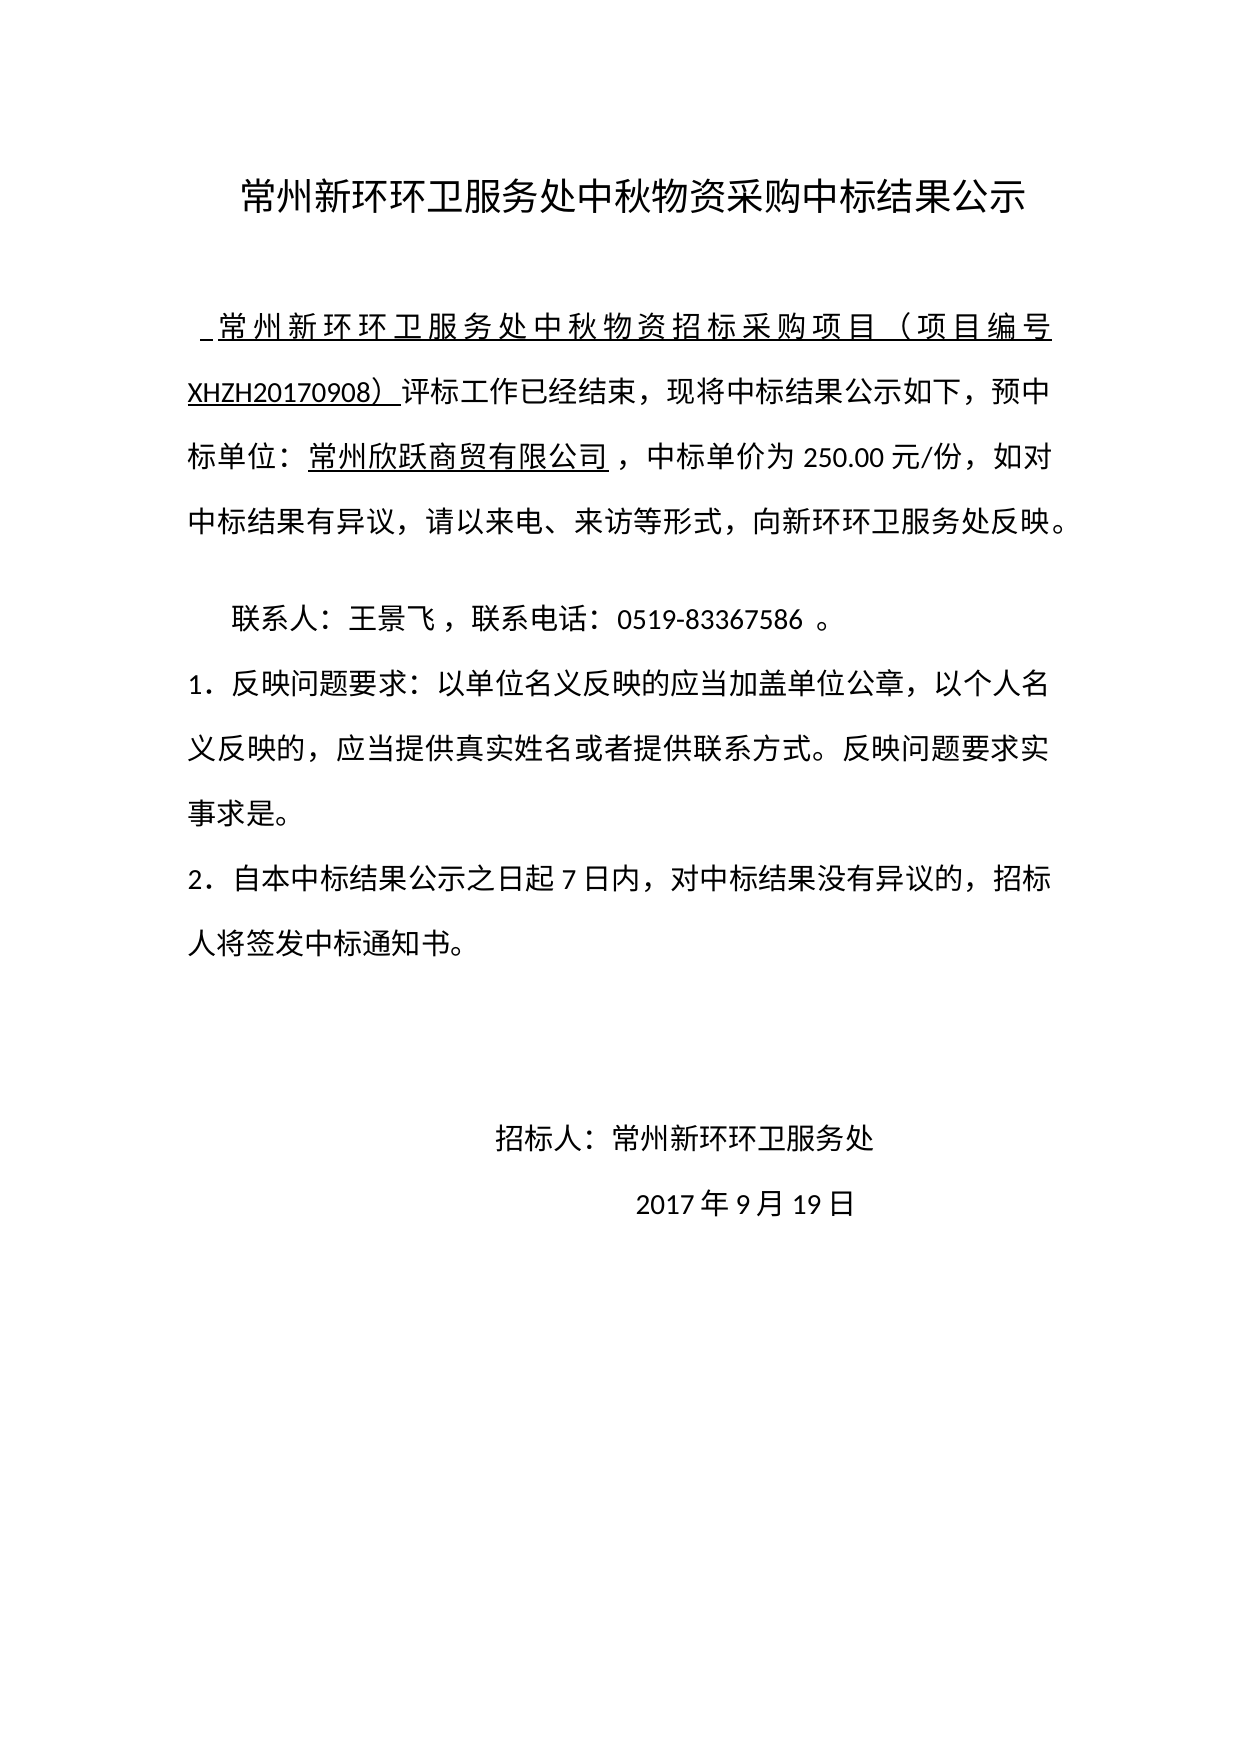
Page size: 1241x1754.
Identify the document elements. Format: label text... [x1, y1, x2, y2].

text 联系人：王景飞 ，联系电话：0519-83367586 。 [187, 584, 1053, 649]
text 2．自本中标结果公示之日起7日内，对中标结果没有异议的，招标人将签发中标通知书。 [187, 844, 1053, 974]
text 常州新环环卫服务处中秋物资采购中标结果公示 [187, 162, 1053, 227]
text 招标人：常州新环环卫服务处 [187, 1104, 1053, 1169]
text 1．反映问题要求：以单位名义反映的应当加盖单位公章，以个人名义反映的，应当提供真实姓名或者提供联系方式。反映问题要求实事求是。 [187, 649, 1053, 844]
text 常州新环环卫服务处中秋物资招标采购项目（项目编号XHZH20170908）评标工作已经结束，现将中标结果公示如下，预中标单位：常州欣跃商贸有限公司 ，中标单价为250.00元/份，如对中标结果有异议，请以来电、来访等形式，向新环环卫服务处反映。 [187, 292, 1053, 584]
text 2017年9月 19日 [187, 1169, 1053, 1234]
